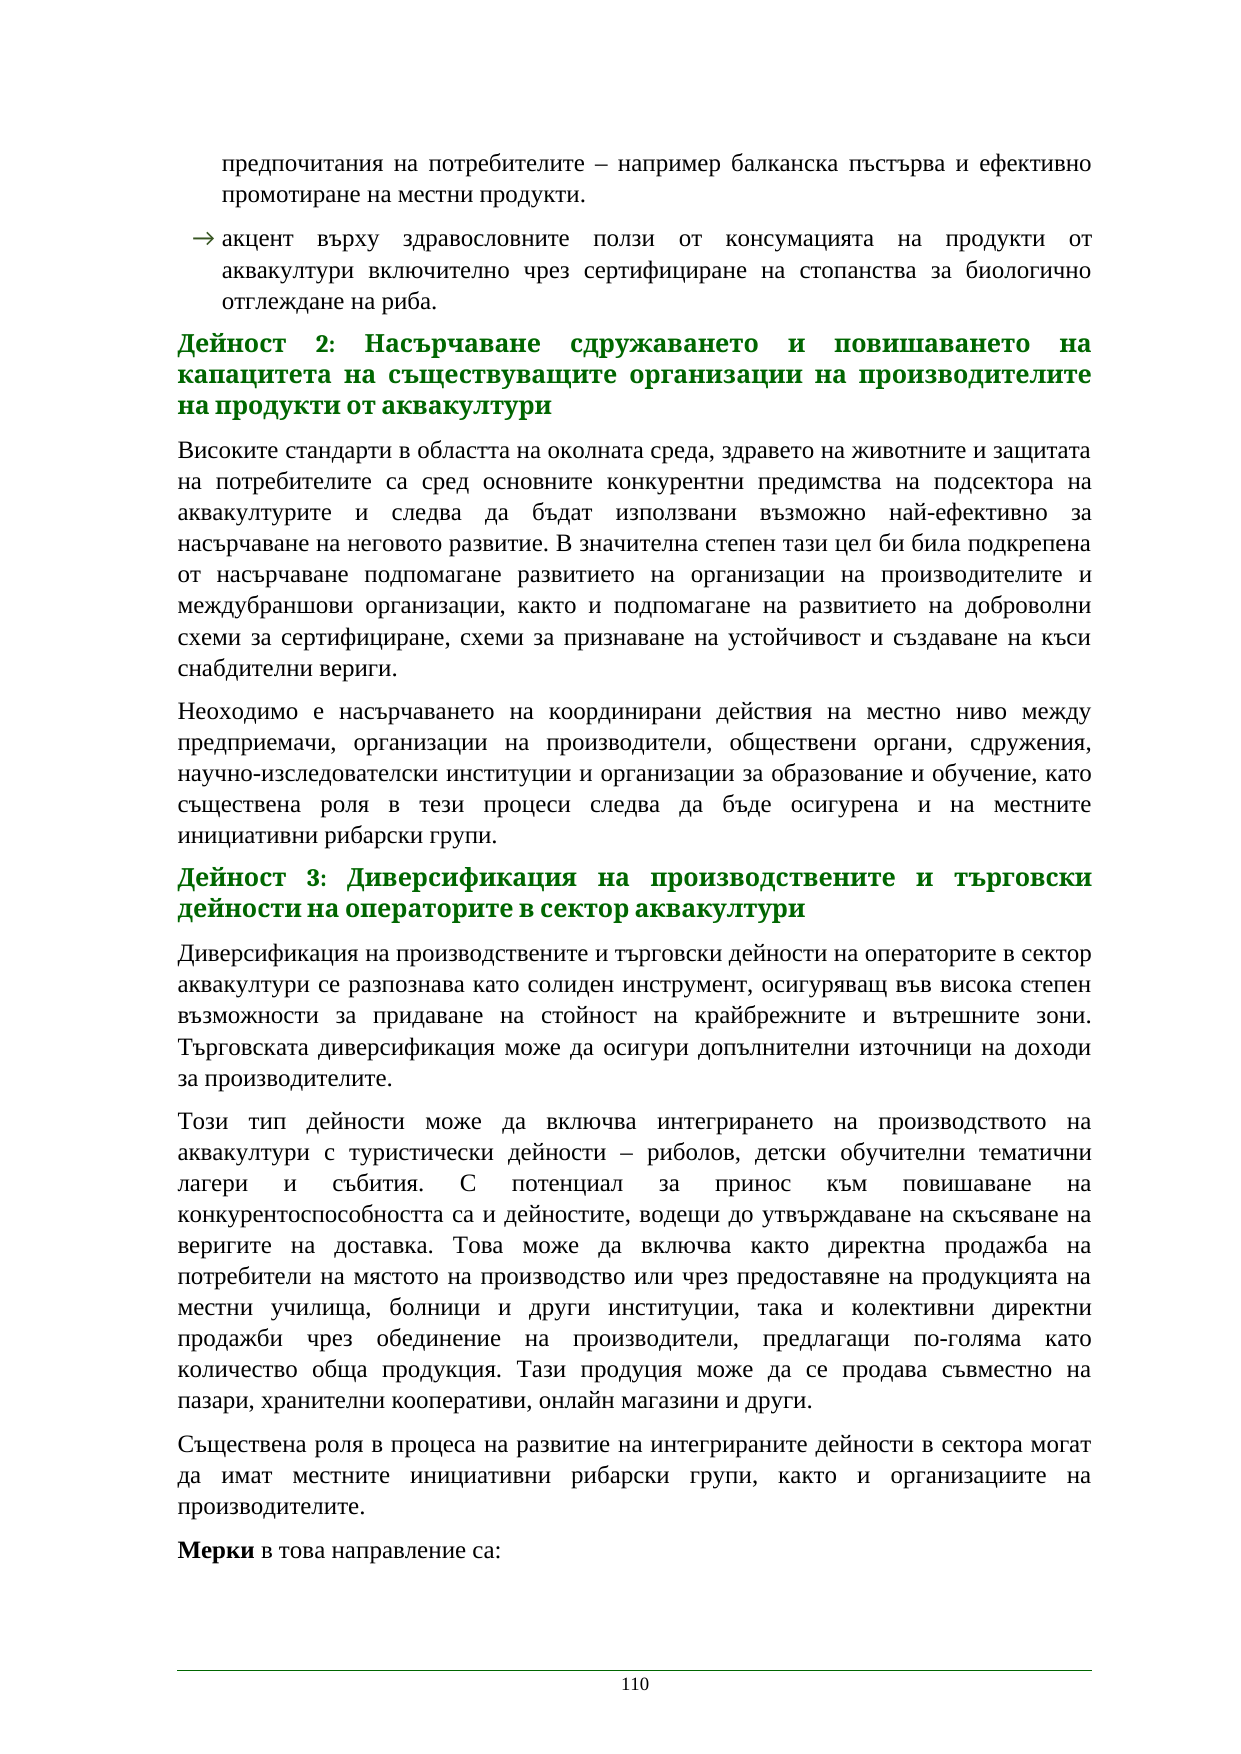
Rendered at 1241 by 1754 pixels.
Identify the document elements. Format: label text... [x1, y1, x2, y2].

text Мерки в това направление са: [177, 1535, 1092, 1563]
text Дейност 3: Диверсификация на производствените и търговски дейности на операторите в сектор аквакултури [177, 864, 1092, 924]
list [192, 148, 1092, 207]
list акцент върху здравословните ползи от консумацията на продукти от аквакултури включително чрез сертифициране на стопанства за биологично отглеждане на риба. [192, 222, 1092, 315]
text Диверсификация на производствените и търговски дейности на операторите в сектор аквакултури се разпознава като солиден инструмент, осигуряващ във висока степен възможности за придаване на стойност на крайбрежните и вътрешните зони. Търговската диверсификация може да осигури допълнителни източници на доходи за производителите. [177, 938, 1092, 1091]
text Съществена роля в процеса на развитие на интегрираните дейности в сектора могат да имат местните инициативни рибарски групи, както и организациите на производителите. [177, 1429, 1092, 1520]
text Високите стандарти в областта на околната среда, здравето на животните и защитата на потребителите са сред основните конкурентни предимства на подсектора на аквакултурите и следва да бъдат използвани възможно най-ефективно за насърчаване на неговото развитие. В значителна степен тази цел би била подкрепена от насърчаване подпомагане развитието на организации на производителите и междубраншови организации, както и подпомагане на развитието на доброволни схеми за сертифициране, схеми за признаване на устойчивост и създаване на къси снабдителни вериги. [177, 435, 1092, 681]
text Неоходимо е насърчаването на координирани действия на местно ниво между предприемачи, организации на производители, обществени органи, сдружения, научно-изследователски институции и организации за образование и обучение, като съществена роля в тези процеси следва да бъде осигурена и на местните инициативни рибарски групи. [177, 696, 1092, 849]
text Дейност 2: Насърчаване сдружаването и повишаването на капацитета на съществуващите организации на производителите на продукти от аквакултури [177, 330, 1092, 421]
text Този тип дейности може да включва интегрирането на производството на аквакултури с туристически дейности – риболов, детски обучителни тематични лагери и събития. С потенциал за принос към повишаване на конкурентоспособността са и дейностите, водещи до утвърждаване на скъсяване на веригите на доставка. Това може да включва както директна продажба на потребители на мястото на производство или чрез предоставяне на продукцията на местни училища, болници и други институции, така и колективни директни продажби чрез обединение на производители, предлагащи по-голяма като количество обща продукция. Тази продуция може да се продава съвместно на пазари, хранителни кооперативи, онлайн магазини и други. [177, 1106, 1092, 1414]
